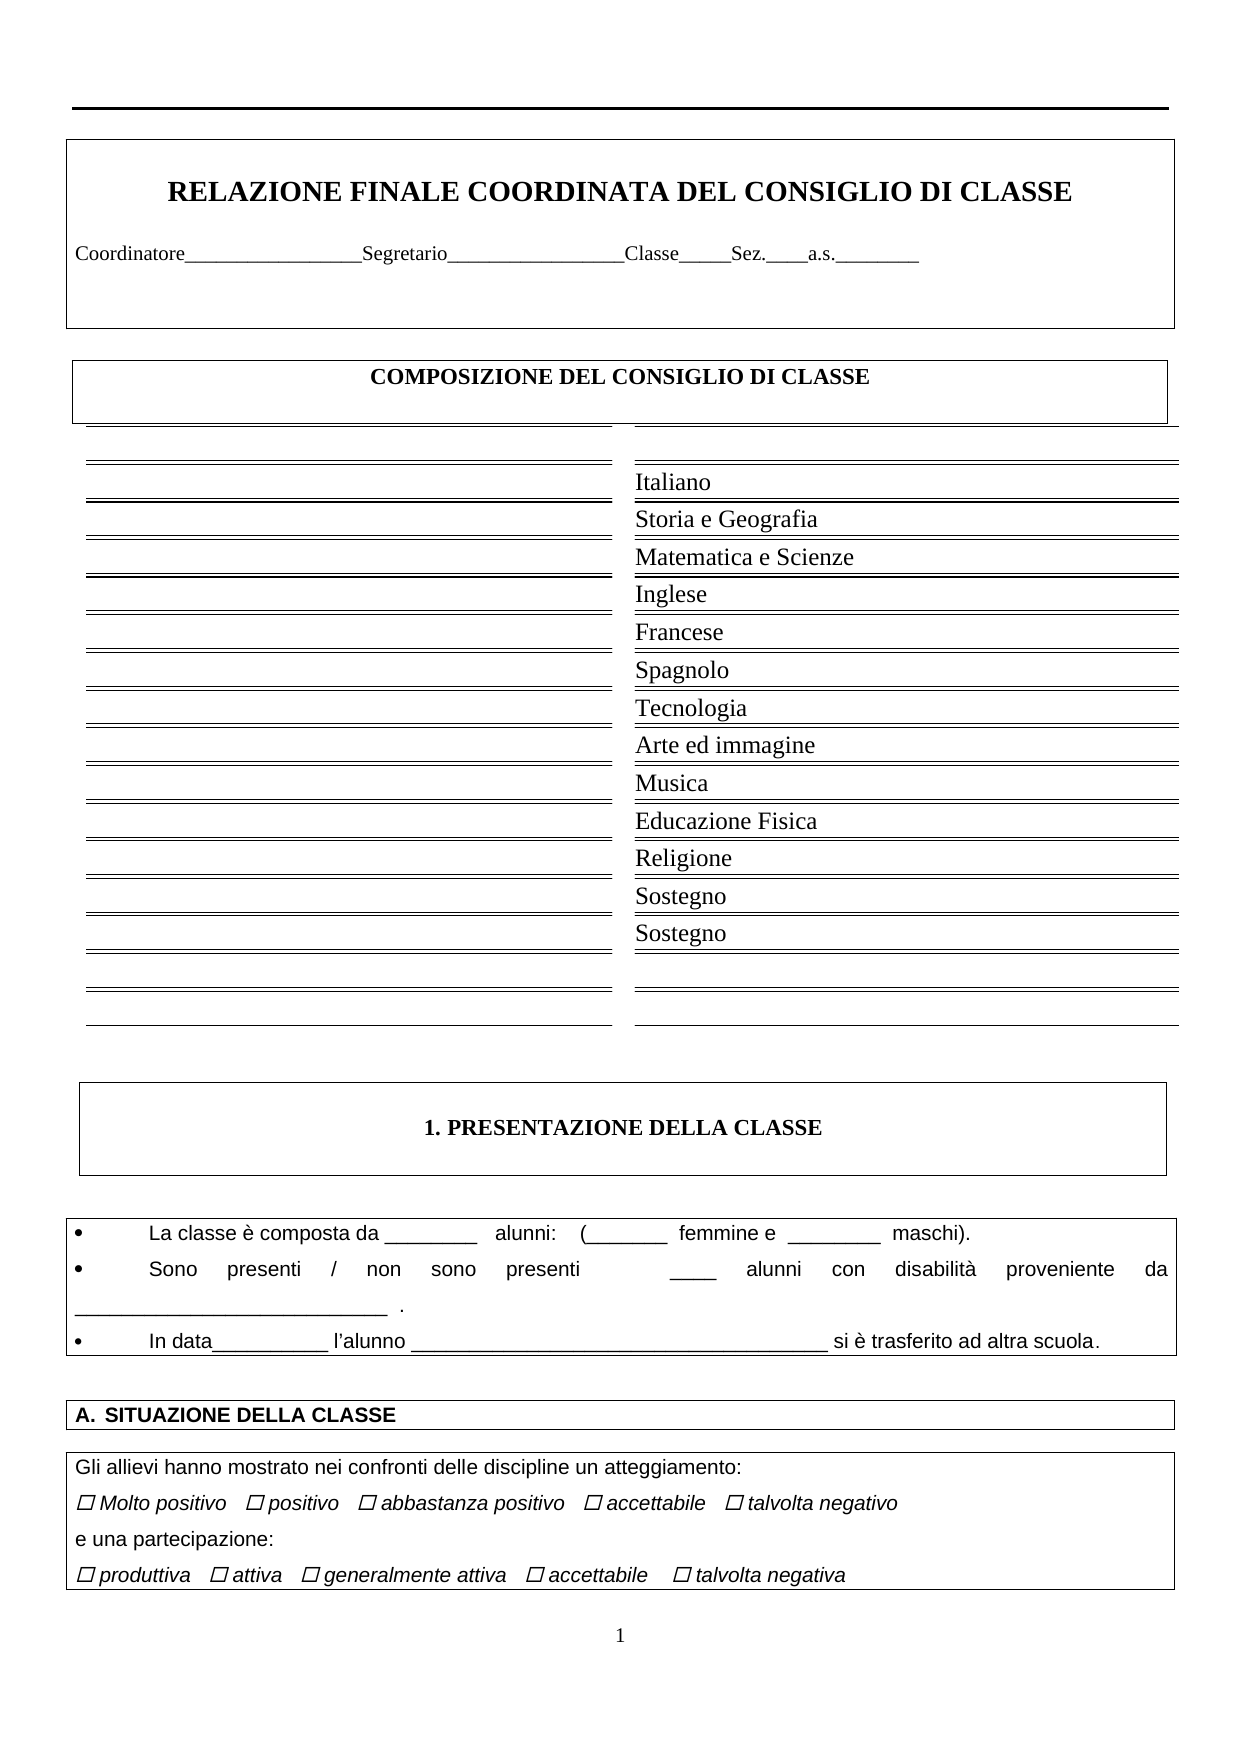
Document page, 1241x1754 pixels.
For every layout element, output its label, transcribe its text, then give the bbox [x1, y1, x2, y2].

table_cell Matematica e Scienze [624, 539, 1190, 576]
table_cell [624, 953, 1190, 991]
text produttiva attiva generalmente attiva accettabile talvolta negativa [67, 1560, 1174, 1589]
table_cell [75, 915, 623, 953]
table_cell Inglese [624, 576, 1190, 614]
list In data__________ l’alunno ____________________________________ si è trasferito ad altra scuola. [67, 1326, 1176, 1355]
table_cell Storia e Geografia [624, 501, 1190, 539]
table_cell Musica [624, 765, 1190, 803]
subtitle RELAZIONE FINALE COORDINATA DEL CONSIGLIO DI CLASSE [67, 171, 1174, 208]
table_cell [75, 614, 623, 652]
table_header [75, 426, 623, 464]
table_cell [75, 765, 623, 803]
text Coordinatore_________________Segretario_________________Classe_____Sez.____a.s.________ [67, 238, 1174, 265]
text 1. PRESENTAZIONE DELLA CLASSE [80, 1113, 1166, 1141]
table_cell Italiano [624, 464, 1190, 501]
table_cell [75, 991, 623, 1051]
table_cell [75, 878, 623, 915]
table_cell Tecnologia [624, 690, 1190, 727]
list SITUAZIONE DELLA CLASSE [67, 1401, 1174, 1429]
text Molto positivo positivo abbastanza positivo accettabile talvolta negativo [67, 1488, 1174, 1515]
table_cell [75, 690, 623, 727]
table_cell [75, 539, 623, 576]
table_cell [75, 727, 623, 765]
list La classe è composta da ________ alunni: (_______ femmine e ________ maschi). [67, 1219, 1176, 1245]
table_cell [75, 803, 623, 840]
table_header [624, 426, 1190, 464]
table_cell [624, 991, 1190, 1051]
table_cell Sostegno [624, 878, 1190, 915]
table_cell Arte ed immagine [624, 727, 1190, 765]
table_cell Spagnolo [624, 652, 1190, 689]
table_cell Francese [624, 614, 1190, 652]
table_cell Sostegno [624, 915, 1190, 953]
table_cell Educazione Fisica [624, 803, 1190, 840]
table_cell [75, 953, 623, 991]
table_cell [75, 652, 623, 689]
table_cell [75, 576, 623, 614]
table_cell [75, 501, 623, 539]
table_cell Religione [624, 840, 1190, 878]
text Gli allievi hanno mostrato nei confronti delle discipline un atteggiamento: [67, 1453, 1174, 1479]
table_cell [75, 840, 623, 878]
list Sono presenti / non sono presenti ____ alunni con disabilità proveniente da ___________________________ . [67, 1254, 1176, 1317]
table_cell [75, 464, 623, 501]
text COMPOSIZIONE DEL CONSIGLIO DI CLASSE [73, 361, 1167, 389]
text e una partecipazione: [67, 1524, 1174, 1551]
